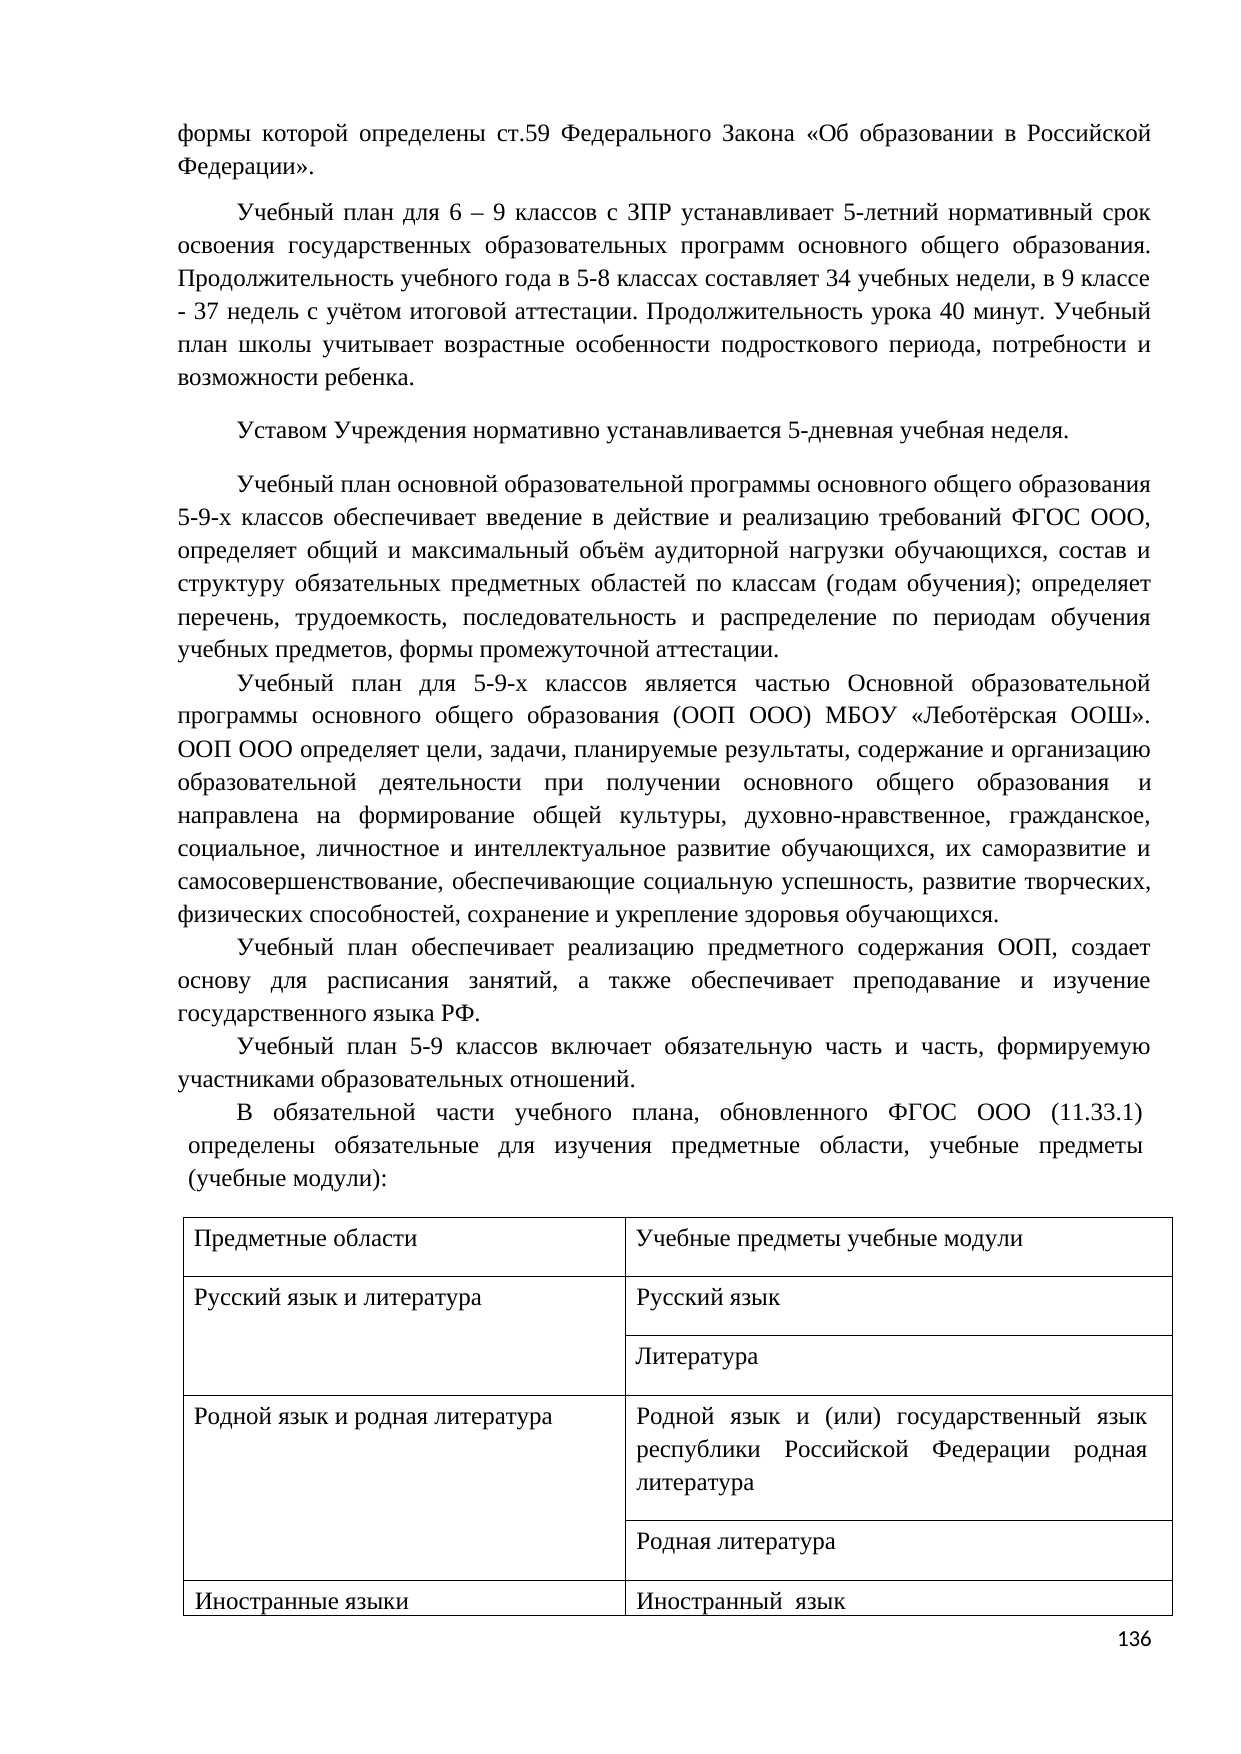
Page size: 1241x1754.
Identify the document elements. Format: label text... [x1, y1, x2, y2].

text Учебный план 5-9 классов включает обязательную часть и часть, формируемую участниками образовательных отношений. [177, 1031, 1152, 1093]
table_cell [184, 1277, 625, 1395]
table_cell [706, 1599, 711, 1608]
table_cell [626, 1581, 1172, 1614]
text Уставом Учреждения нормативно устанавливается 5-дневная учебная неделя. [177, 416, 1152, 444]
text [177, 118, 1152, 180]
text В обязательной части учебного плана, обновленного ФГОС ООО (11.33.1) определены обязательные для изучения предметные области, учебные предметы (учебные модули): [188, 1097, 1143, 1192]
text Учебный план обеспечивает реализацию предметного содержания ООП, создает основу для расписания занятий, а также обеспечивает преподавание и изучение государственного языка РФ. [177, 932, 1152, 1027]
text Учебный план основной образовательной программы основного общего образования 5-9-х классов обеспечивает введение в действие и реализацию требований ФГОС ООО, определяет общий и максимальный объём аудиторной нагрузки обучающихся, состав и структуру обязательных предметных областей по классам (годам обучения); определяет перечень, трудоемкость, последовательность и распределение по периодам обучения учебных предметов, формы промежуточной аттестации. [177, 469, 1152, 663]
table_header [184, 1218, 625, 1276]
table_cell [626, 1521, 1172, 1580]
text Учебный план для 5-9-х классов является частью Основной образовательной программы основного общего образования (ООП ООО) МБОУ «Леботёрская ООШ». ООП ООО определяет цели, задачи, планируемые результаты, содержание и организацию образовательной деятельности при получении основного общего образования и направлена на формирование общей культуры, духовно-нравственное, гражданское, социальное, личностное и интеллектуальное развитие обучающихся, их саморазвитие и самосовершенствование, обеспечивающие социальную успешность, развитие творческих, физических способностей, сохранение и укрепление здоровья обучающихся. [177, 668, 1152, 927]
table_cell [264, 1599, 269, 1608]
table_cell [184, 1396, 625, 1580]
text Учебный план для 6 – 9 классов с ЗПР устанавливает 5-летний нормативный срок освоения государственных образовательных программ основного общего образования. Продолжительность учебного года в 5-8 классах составляет 34 учебных недели, в 9 классе - 37 недель с учётом итоговой аттестации. Продолжительность урока 40 минут. Учебный план школы учитывает возрастные особенности подросткового периода, потребности и возможности ребенка. [177, 197, 1152, 391]
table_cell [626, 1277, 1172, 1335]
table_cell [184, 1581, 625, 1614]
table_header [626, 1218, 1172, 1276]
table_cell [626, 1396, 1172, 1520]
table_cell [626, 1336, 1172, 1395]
